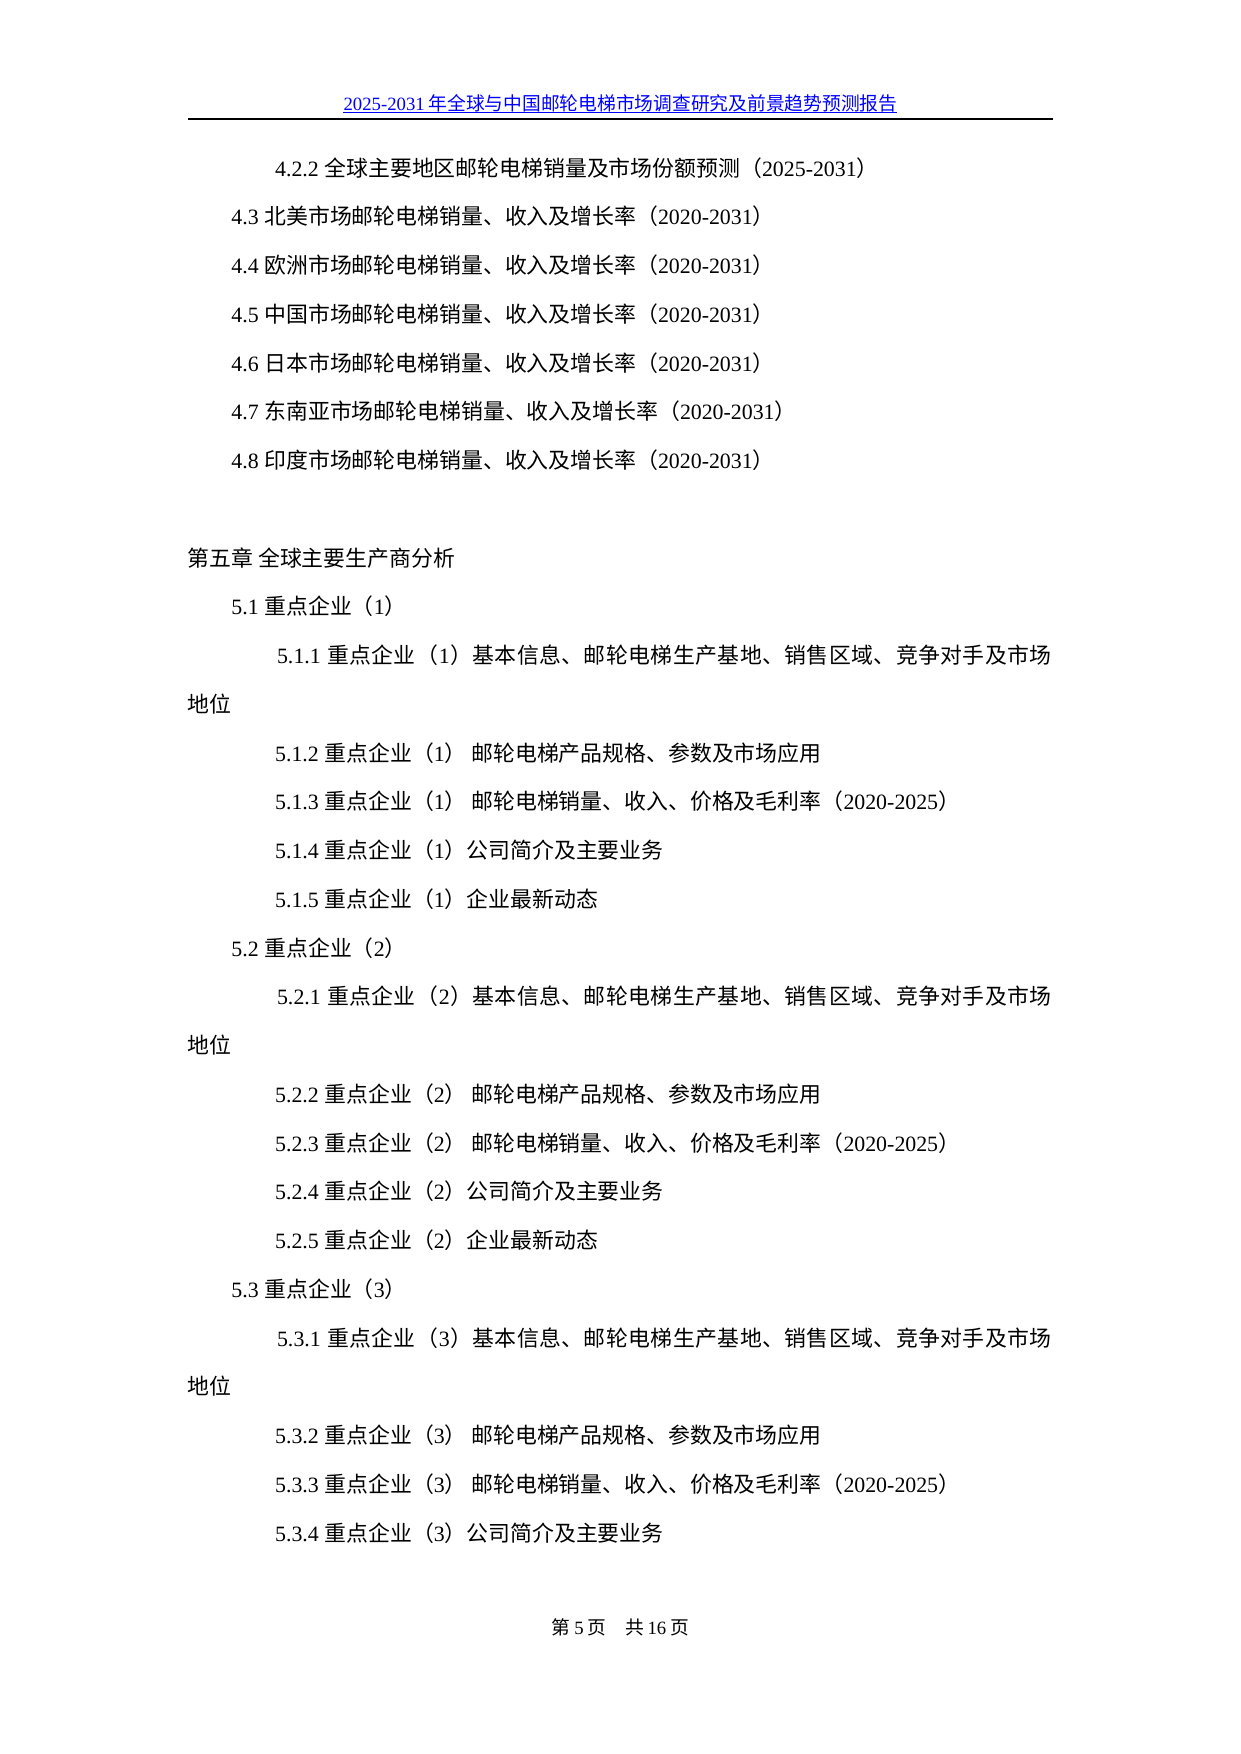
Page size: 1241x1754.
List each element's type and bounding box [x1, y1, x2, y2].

text [187, 150, 1053, 1548]
